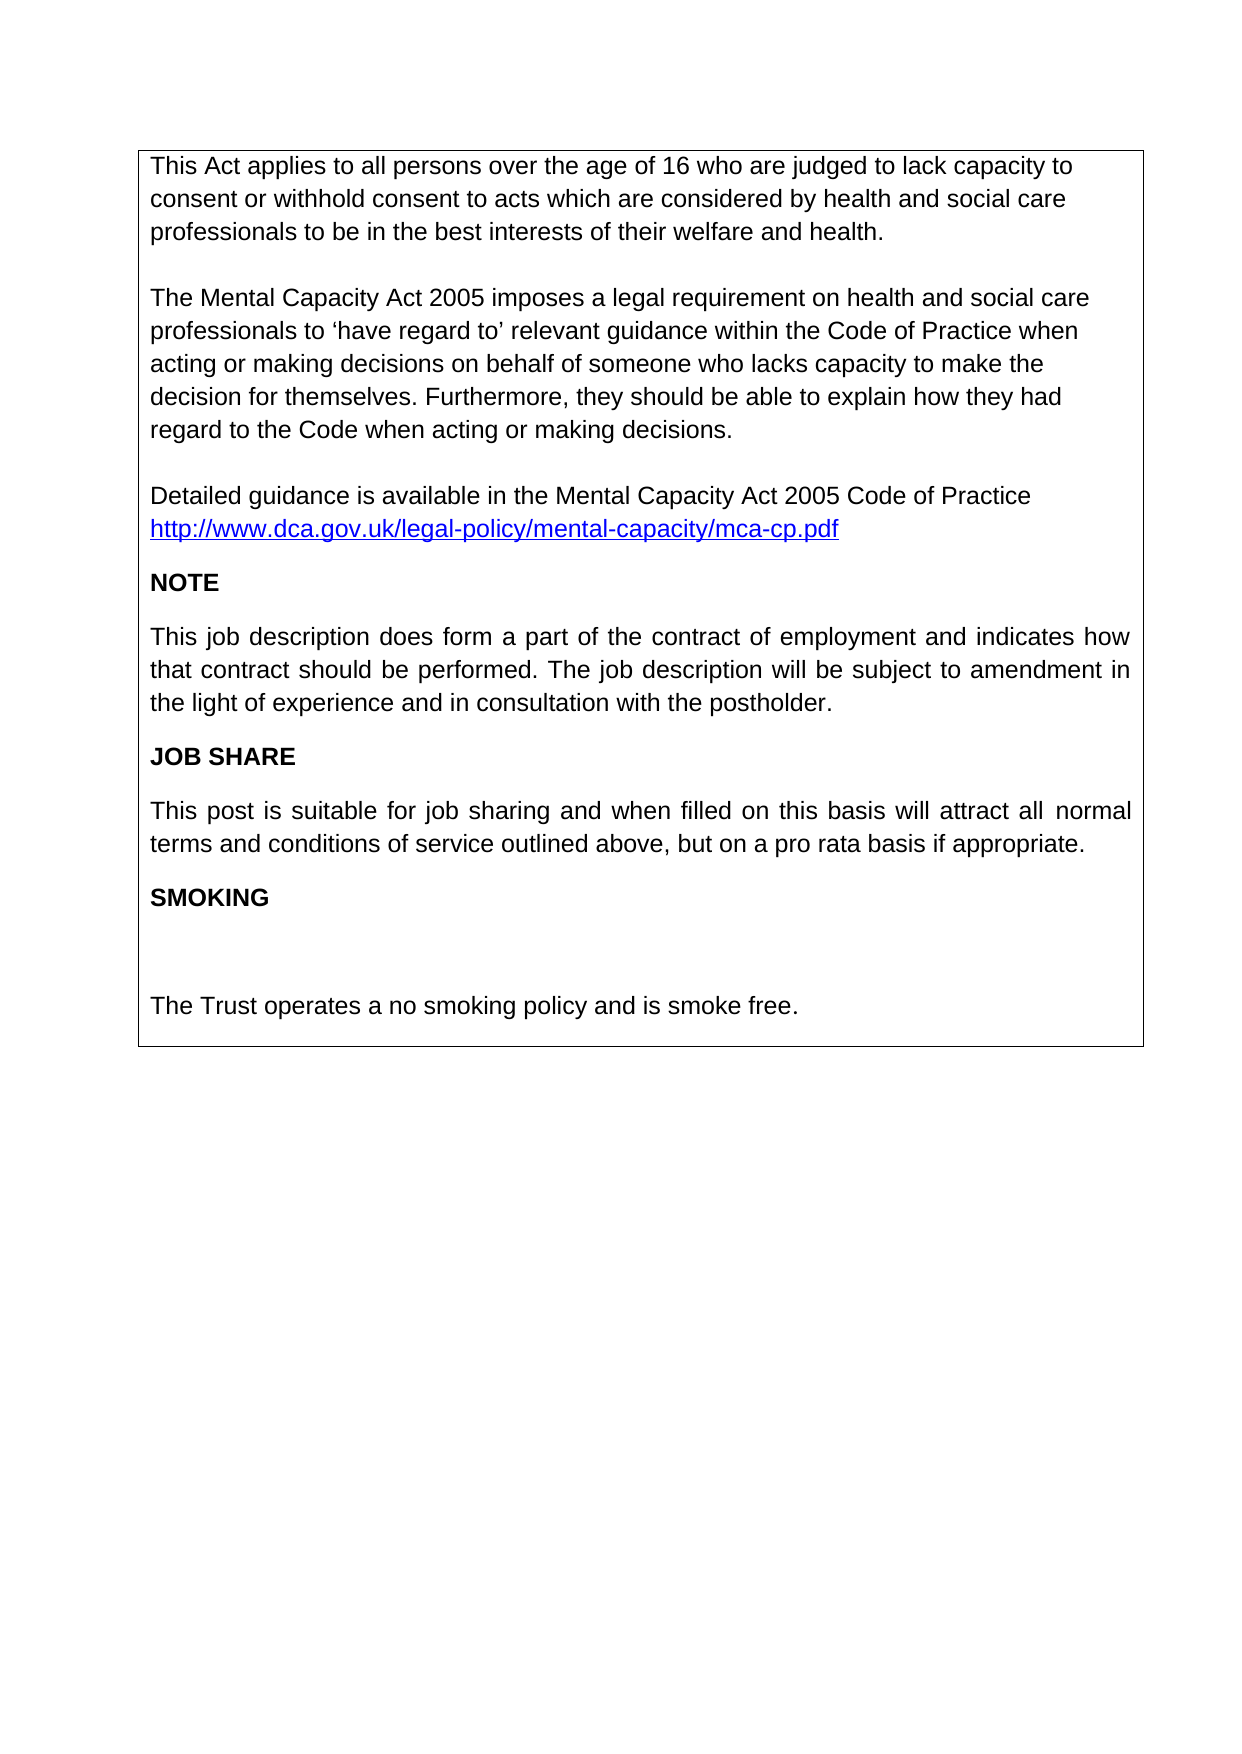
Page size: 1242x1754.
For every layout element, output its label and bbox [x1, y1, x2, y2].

table_cell [139, 151, 1143, 1046]
